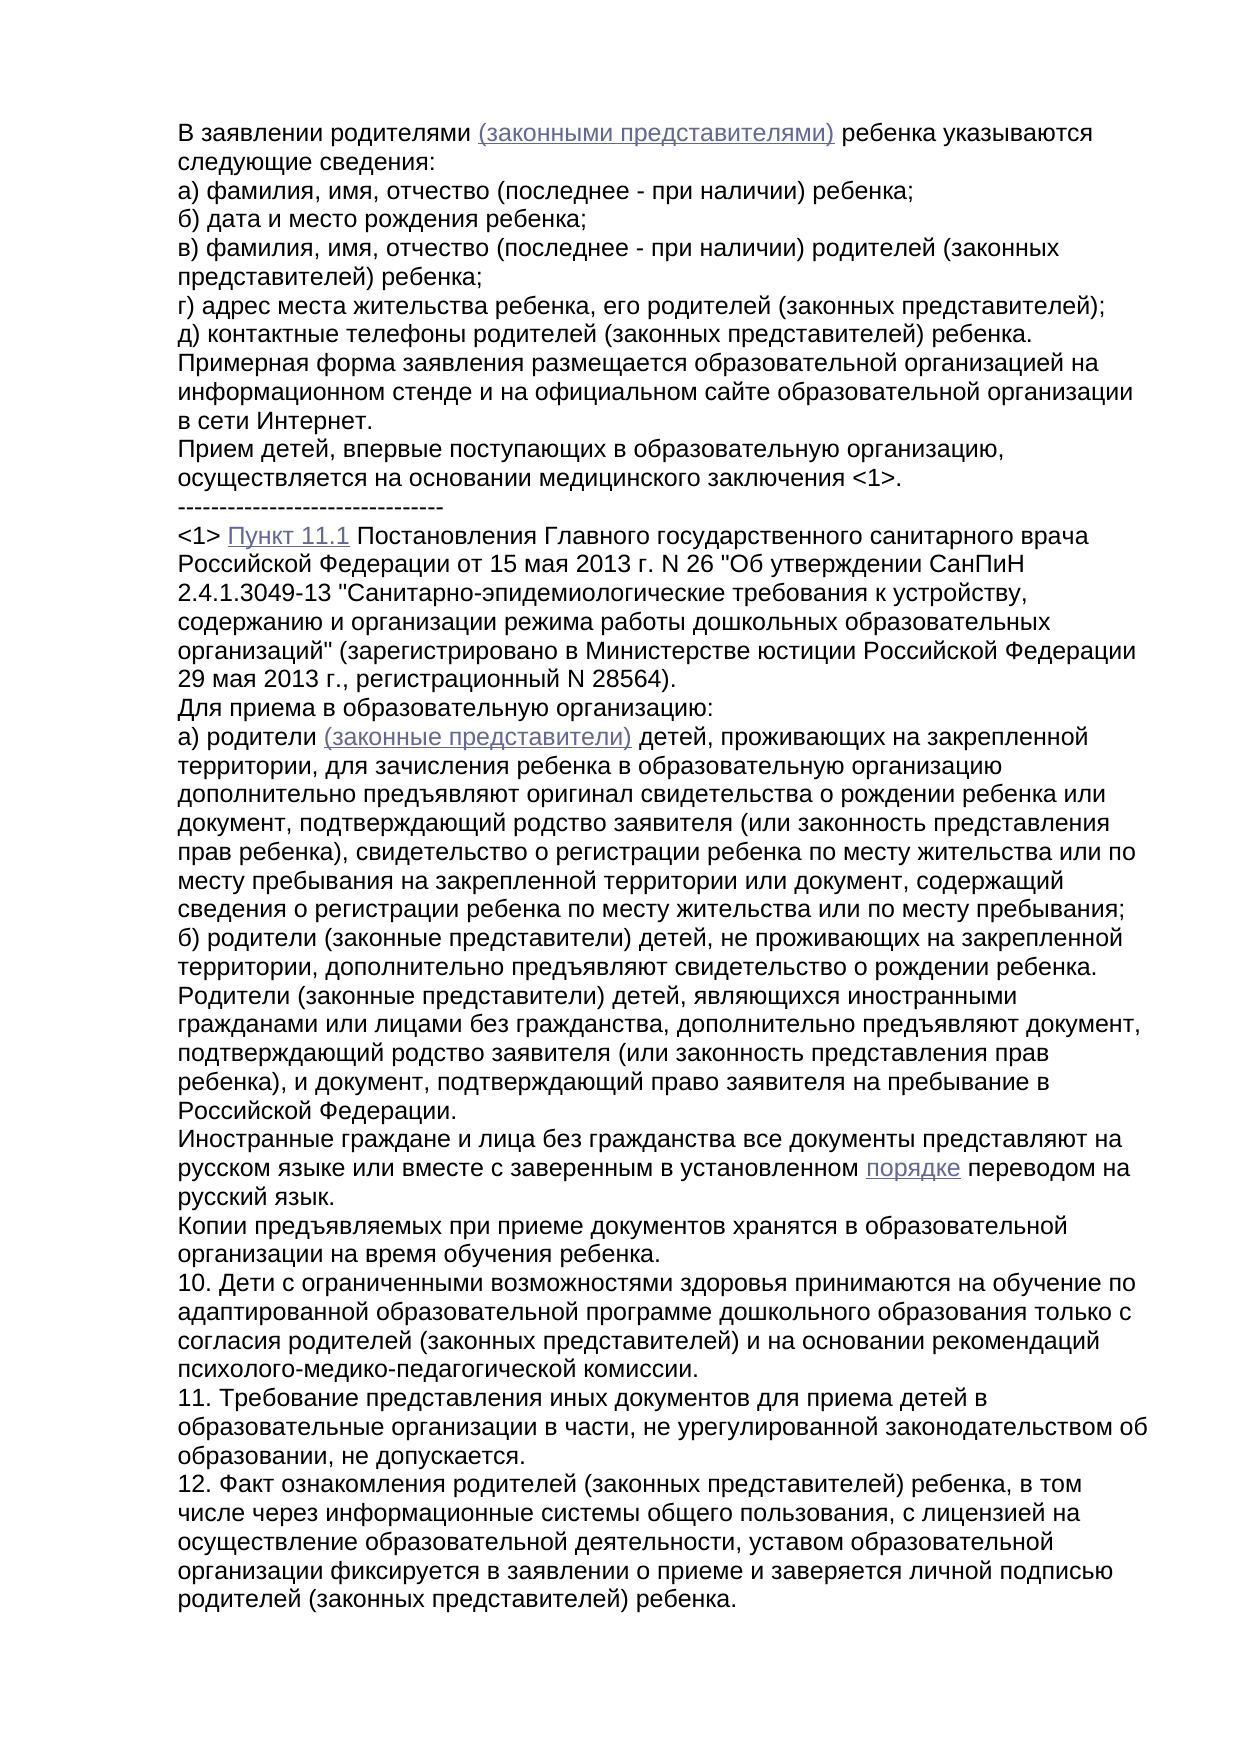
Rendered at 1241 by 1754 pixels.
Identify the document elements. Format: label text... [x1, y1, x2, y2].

text а) фамилия, имя, отчество (последнее - при наличии) ребенка; [177, 176, 1152, 204]
text а) родители (законные представители) детей, проживающих на закрепленной территории, для зачисления ребенка в образовательную организацию дополнительно предъявляют оригинал свидетельства о рождении ребенка или документ, подтверждающий родство заявителя (или законность представления прав ребенка), свидетельство о регистрации ребенка по месту жительства или по месту пребывания на закрепленной территории или документ, содержащий сведения о регистрации ребенка по месту жительства или по месту пребывания; [177, 722, 1152, 923]
text 11. Требование представления иных документов для приема детей в образовательные организации в части, не урегулированной законодательством об образовании, не допускается. [177, 1383, 1152, 1469]
text Примерная форма заявления размещается образовательной организацией на информационном стенде и на официальном сайте образовательной организации в сети Интернет. [177, 348, 1152, 434]
text В заявлении родителями (законными представителями) ребенка указываются следующие сведения: [177, 118, 1152, 176]
text г) адрес места жительства ребенка, его родителей (законных представителей); [177, 291, 1152, 319]
text Для приема в образовательную организацию: [177, 693, 1152, 722]
text Иностранные граждане и лица без гражданства все документы представляют на русском языке или вместе с заверенным в установленном порядке переводом на русский язык. [177, 1124, 1152, 1211]
text в) фамилия, имя, отчество (последнее - при наличии) родителей (законных представителей) ребенка; [177, 233, 1152, 291]
text 10. Дети с ограниченными возможностями здоровья принимаются на обучение по адаптированной образовательной программе дошкольного образования только с согласия родителей (законных представителей) и на основании рекомендаций психолого-медико-педагогической комиссии. [177, 1268, 1152, 1383]
text <1> Пункт 11.1 Постановления Главного государственного санитарного врача Российской Федерации от 15 мая 2013 г. N 26 "Об утверждении СанПиН 2.4.1.3049-13 "Санитарно-эпидемиологические требования к устройству, содержанию и организации режима работы дошкольных образовательных организаций" (зарегистрировано в Министерстве юстиции Российской Федерации 29 мая 2013 г., регистрационный N 28564). [177, 521, 1152, 693]
text д) контактные телефоны родителей (законных представителей) ребенка. [177, 319, 1152, 348]
text 12. Факт ознакомления родителей (законных представителей) ребенка, в том числе через информационные системы общего пользования, с лицензией на осуществление образовательной деятельности, уставом образовательной организации фиксируется в заявлении о приеме и заверяется личной подписью родителей (законных представителей) ребенка. [177, 1469, 1152, 1613]
text Родители (законные представители) детей, являющихся иностранными гражданами или лицами без гражданства, дополнительно предъявляют документ, подтверждающий родство заявителя (или законность представления прав ребенка), и документ, подтверждающий право заявителя на пребывание в Российской Федерации. [177, 981, 1152, 1124]
text -------------------------------- [177, 492, 1152, 521]
text б) дата и место рождения ребенка; [177, 204, 1152, 233]
text Прием детей, впервые поступающих в образовательную организацию, осуществляется на основании медицинского заключения <1>. [177, 434, 1152, 492]
text б) родители (законные представители) детей, не проживающих на закрепленной территории, дополнительно предъявляют свидетельство о рождении ребенка. [177, 923, 1152, 981]
text Копии предъявляемых при приеме документов хранятся в образовательной организации на время обучения ребенка. [177, 1211, 1152, 1268]
